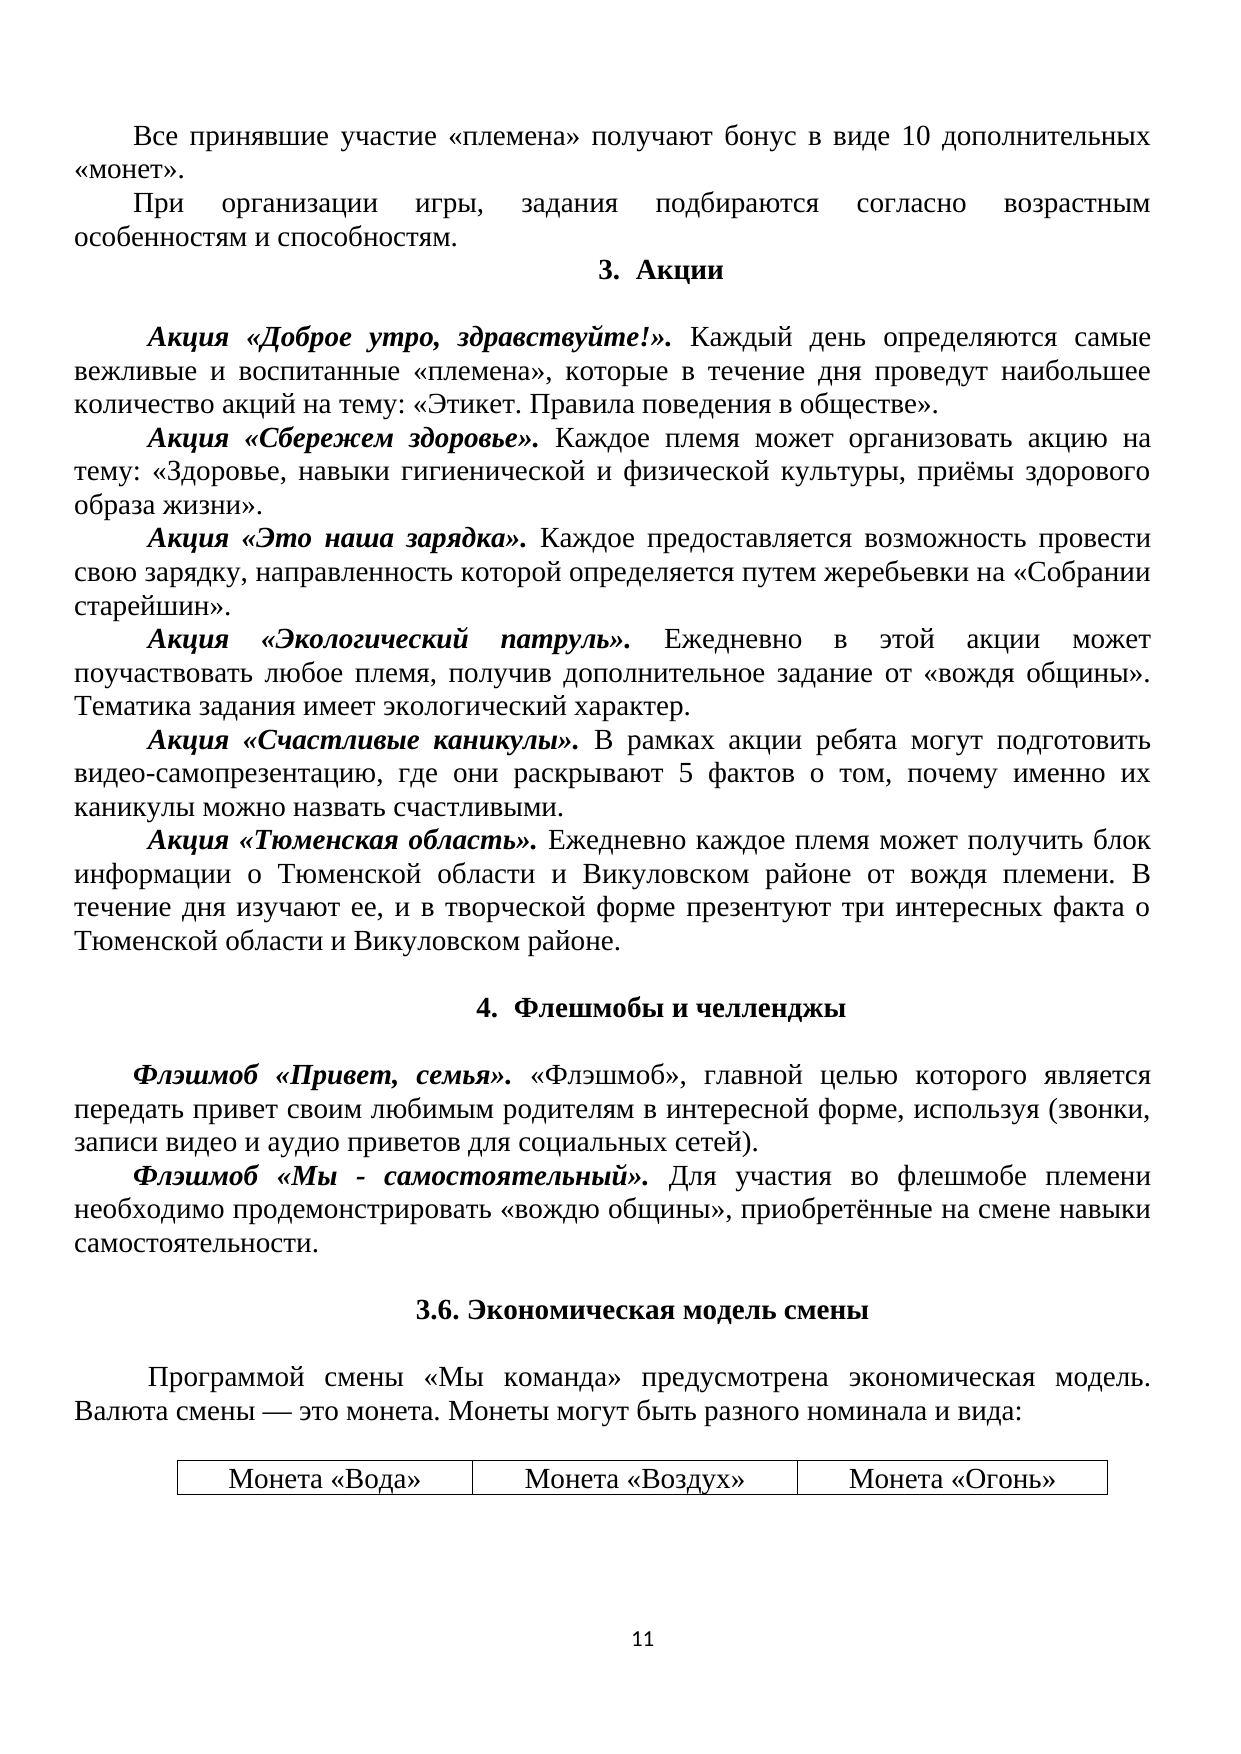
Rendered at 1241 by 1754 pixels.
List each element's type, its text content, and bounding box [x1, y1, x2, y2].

text При организации игры, задания подбираются согласно возрастным особенностям и способностям. [74, 185, 1152, 252]
table_header Монета «Огонь» [798, 1461, 1107, 1494]
text Все принявшие участие «племена» получают бонус в виде 10 дополнительных «монет». [74, 118, 1152, 185]
text Программой смены «Мы команда» предусмотрена экономическая модель. Валюта смены — это монета. Монеты могут быть разного номинала и вида: [74, 1359, 1152, 1426]
text Акция «Сбережем здоровье». Каждое племя может организовать акцию на тему: «Здоровье, навыки гигиенической и физической культуры, приёмы здорового образа жизни». [74, 420, 1152, 521]
text Акция «Тюменская область». Ежедневно каждое племя может получить блок информации о Тюменской области и Викуловском районе от вождя племени. В течение дня изучают ее, и в творческой форме презентуют три интересных факта о Тюменской области и Викуловском районе. [74, 822, 1152, 957]
list Флешмобы и челленджы [170, 990, 1152, 1024]
table_header Монета «Воздух» [473, 1461, 797, 1494]
text Акция «Доброе утро, здравствуйте!». Каждый день определяются самые вежливые и воспитанные «племена», которые в течение дня проведут наибольшее количество акций на тему: «Этикет. Правила поведения в обществе». [74, 319, 1152, 420]
list Акции [170, 252, 1152, 286]
text Флэшмоб «Мы - самостоятельный». Для участия во флешмобе племени необходимо продемонстрировать «вождю общины», приобретённые на смене навыки самостоятельности. [74, 1158, 1152, 1258]
text Флэшмоб «Привет, семья». «Флэшмоб», главной целью которого является передать привет своим любимым родителям в интересной форме, используя (звонки, записи видео и аудио приветов для социальных сетей). [74, 1057, 1152, 1158]
text Акция «Счастливые каникулы». В рамках акции ребята могут подготовить видео-самопрезентацию, где они раскрывают 5 фактов о том, почему именно их каникулы можно назвать счастливыми. [74, 722, 1152, 822]
table_header Монета «Вода» [178, 1461, 472, 1494]
text 3.6. Экономическая модель смены [74, 1292, 1152, 1326]
text Акция «Это наша зарядка». Каждое предоставляется возможность провести свою зарядку, направленность которой определяется путем жеребьевки на «Собрании старейшин». [74, 521, 1152, 621]
text Акция «Экологический патруль». Ежедневно в этой акции может поучаствовать любое племя, получив дополнительное задание от «вождя общины». Тематика задания имеет экологический характер. [74, 621, 1152, 722]
